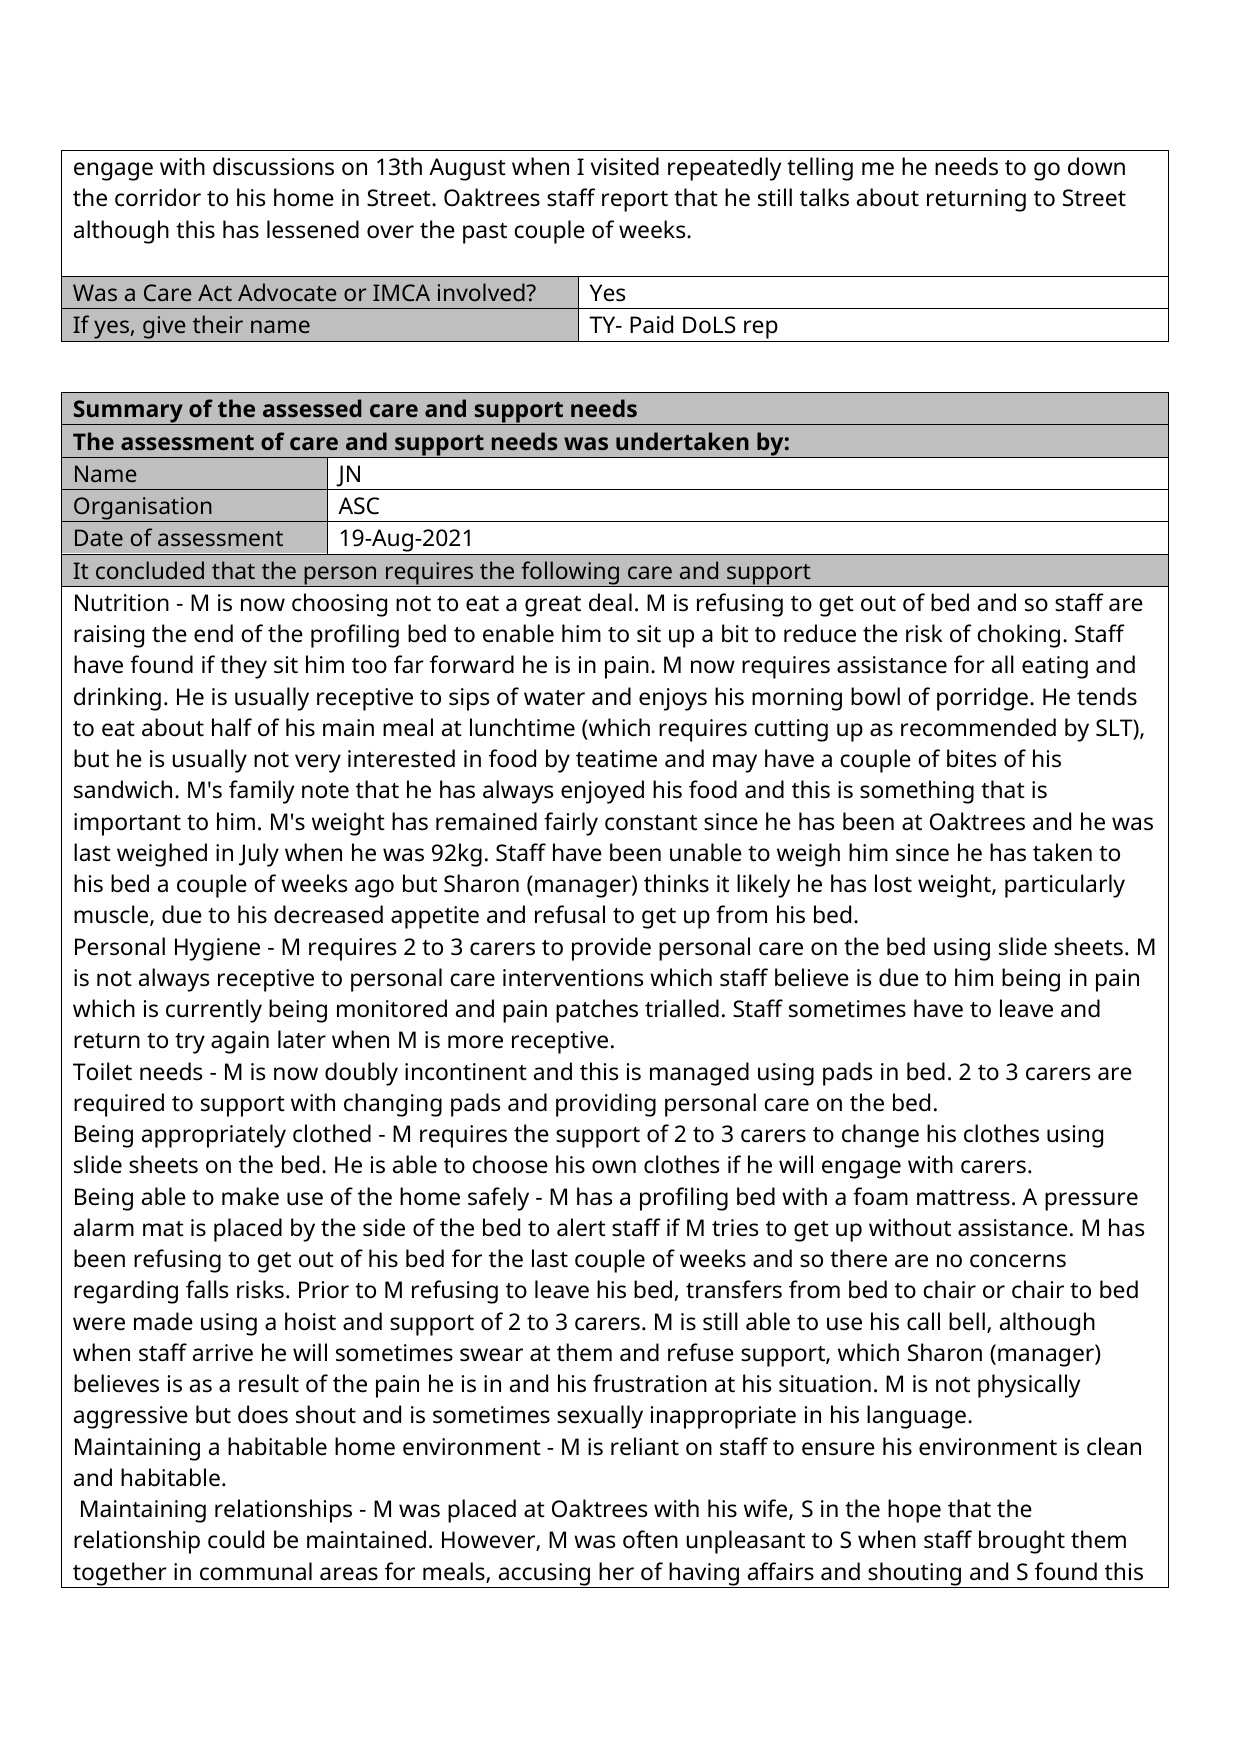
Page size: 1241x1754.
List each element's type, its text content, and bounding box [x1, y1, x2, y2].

table_cell Organisation [62, 490, 327, 521]
table_cell ASC [328, 490, 1168, 521]
table_cell Was a Care Act Advocate or IMCA involved? [62, 277, 578, 308]
table_cell Yes [579, 277, 1168, 308]
table_cell It concluded that the person requires the following care and support [62, 555, 1168, 586]
table_cell Name [62, 458, 327, 489]
table_cell If yes, give their name [62, 309, 578, 341]
table_header Summary of the assessed care and support needs [62, 393, 1168, 424]
table_cell TY- Paid DoLS rep [579, 309, 1168, 341]
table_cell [62, 151, 1168, 276]
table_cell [62, 587, 1168, 1587]
table_cell 19-Aug-2021 [328, 522, 1168, 553]
table_cell Date of assessment [62, 522, 327, 553]
table_cell JN [328, 458, 1168, 489]
table_cell The assessment of care and support needs was undertaken by: [62, 425, 1168, 457]
